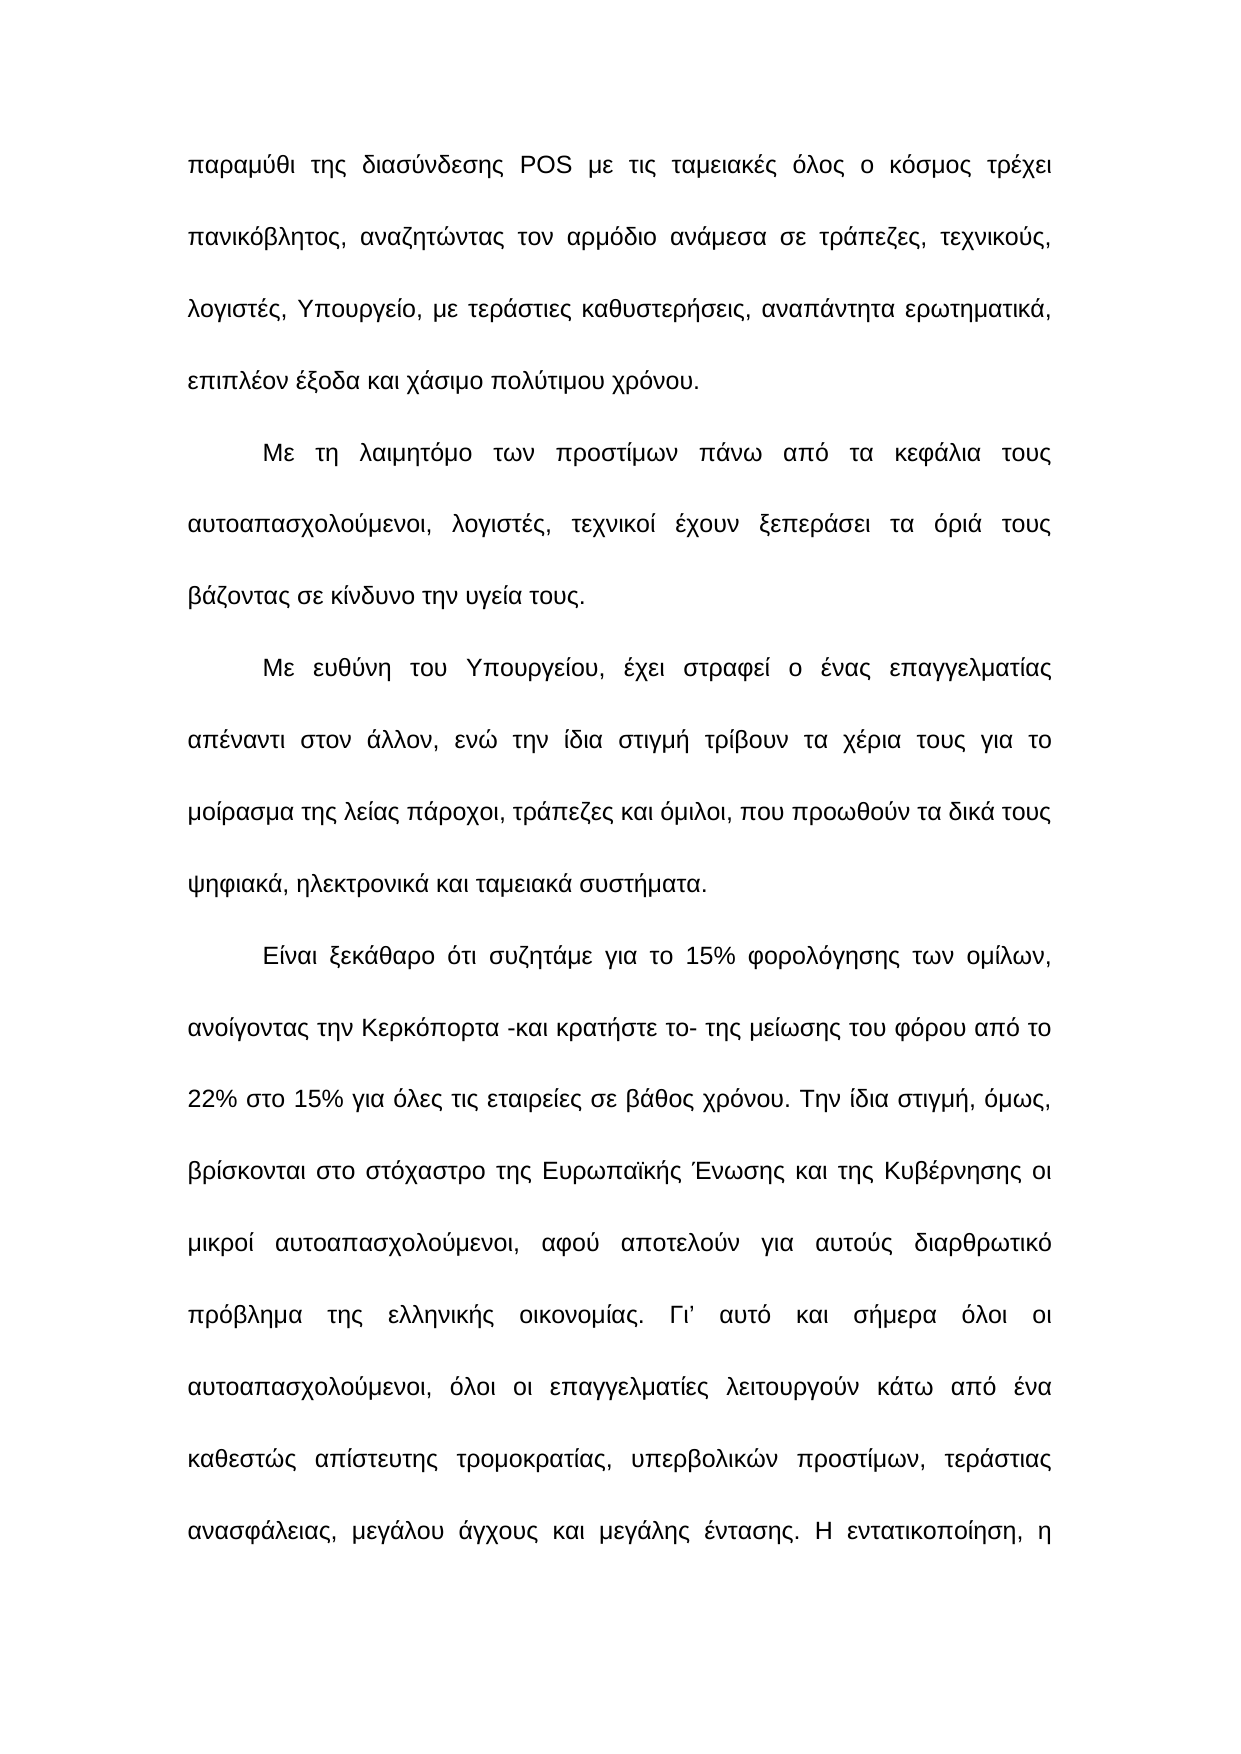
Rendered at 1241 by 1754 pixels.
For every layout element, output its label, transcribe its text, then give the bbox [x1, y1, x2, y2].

text Με τη λαιμητόμο των προστίμων πάνω από τα κεφάλια τους αυτοαπασχολούμενοι, λογιστές, τεχνικοί έχουν ξεπεράσει τα όριά τους βάζοντας σε κίνδυνο την υγεία τους. [187, 437, 1053, 610]
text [187, 941, 1053, 1544]
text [187, 150, 1053, 394]
text Με ευθύνη του Υπουργείου, έχει στραφεί ο ένας επαγγελματίας απέναντι στον άλλον, ενώ την ίδια στιγμή τρίβουν τα χέρια τους για το μοίρασμα της λείας πάροχοι, τράπεζες και όμιλοι, που προωθούν τα δικά τους ψηφιακά, ηλεκτρονικά και ταμειακά συστήματα. [187, 653, 1053, 897]
